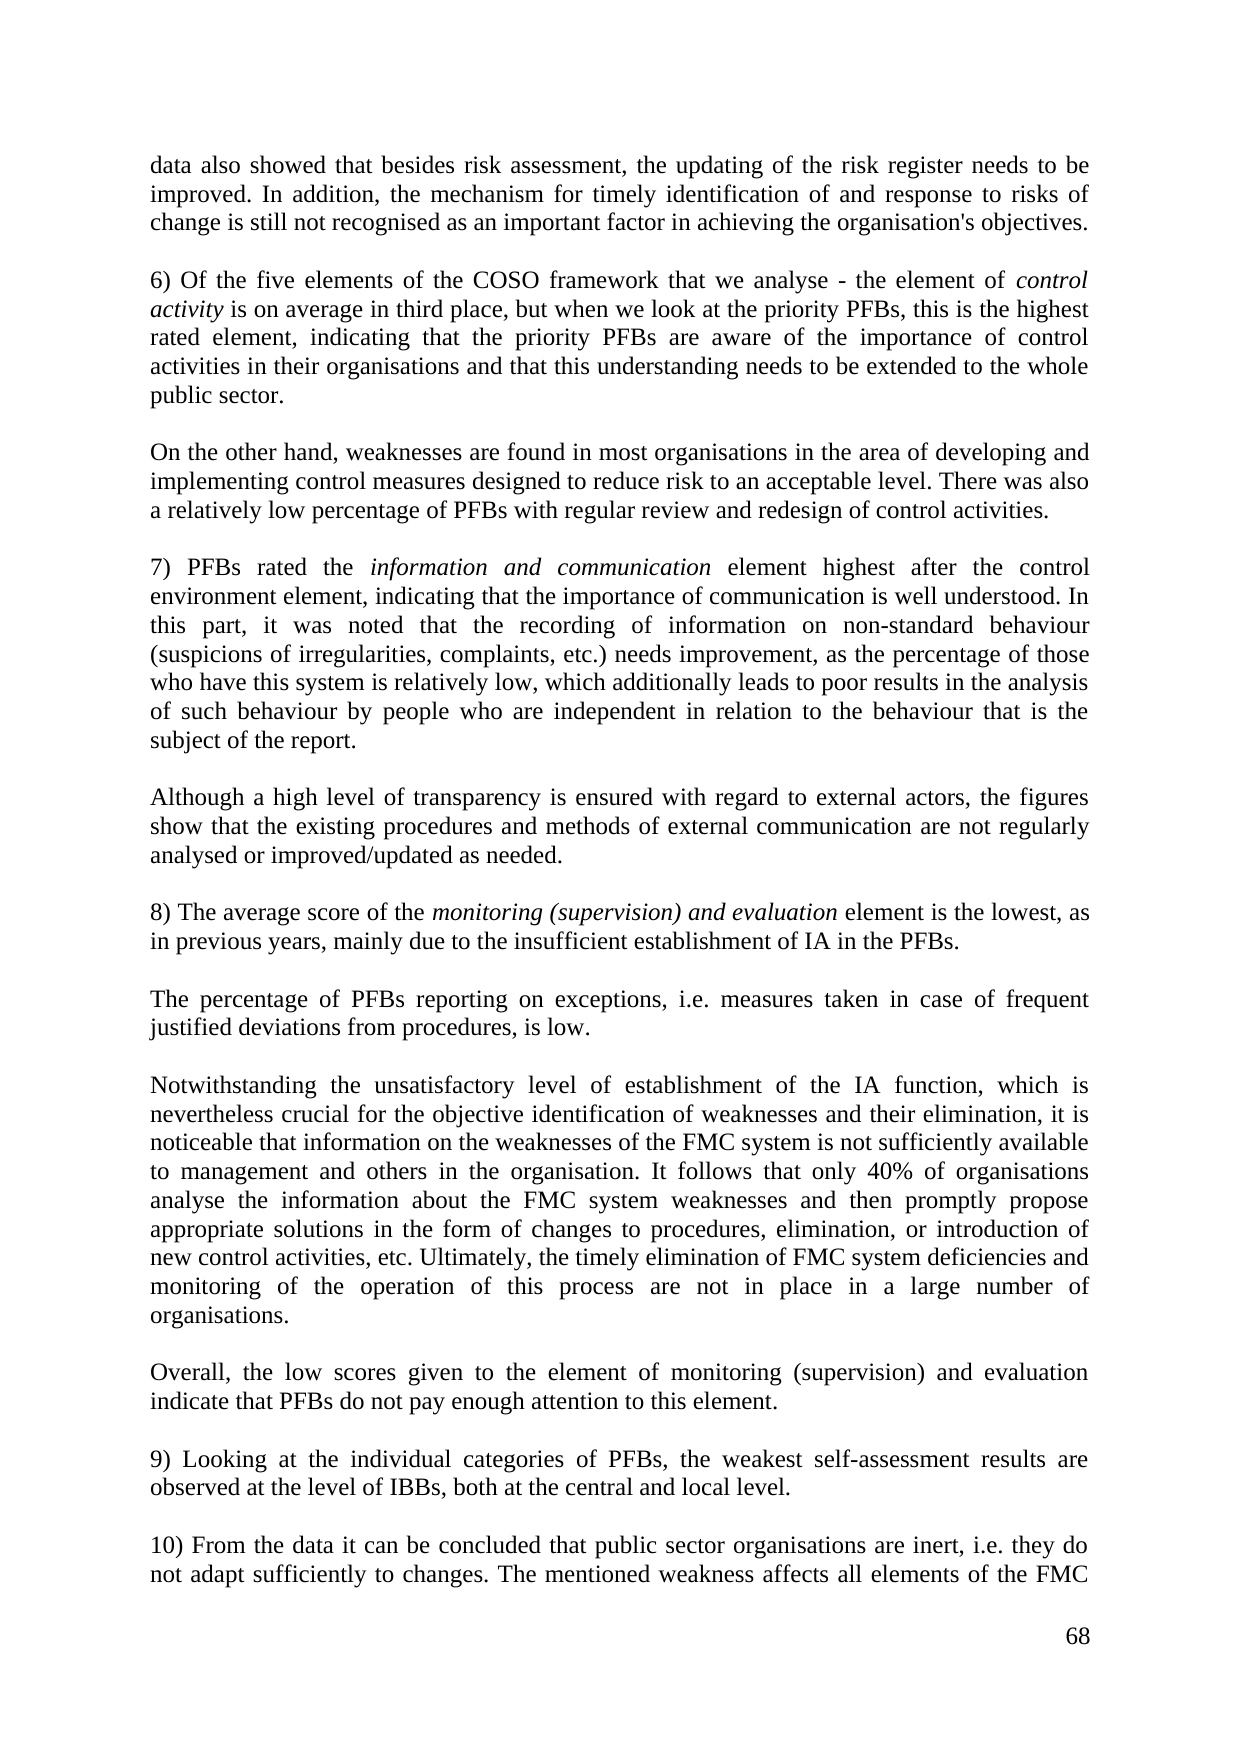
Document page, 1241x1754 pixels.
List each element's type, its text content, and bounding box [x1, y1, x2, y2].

text Notwithstanding the unsatisfactory level of establishment of the IA function, which is nevertheless crucial for the objective identification of weaknesses and their elimination, it is noticeable that information on the weaknesses of the FMC system is not sufficiently available to management and others in the organisation. It follows that only 40% of organisations analyse the information about the FMC system weaknesses and then promptly propose appropriate solutions in the form of changes to procedures, elimination, or introduction of new control activities, etc. Ultimately, the timely elimination of FMC system deficiencies and monitoring of the operation of this process are not in place in a large number of organisations. [150, 1070, 1090, 1329]
text 9) Looking at the individual categories of PFBs, the weakest self-assessment results are observed at the level of IBBs, both at the central and local level. [150, 1444, 1090, 1501]
text 7) PFBs rated the information and communication element highest after the control environment element, indicating that the importance of communication is well understood. In this part, it was noted that the recording of information on non-standard behaviour (suspicions of irregularities, complaints, etc.) needs improvement, as the percentage of those who have this system is relatively low, which additionally leads to poor results in the analysis of such behaviour by people who are independent in relation to the behaviour that is the subject of the report. [150, 552, 1090, 754]
text Although a high level of transparency is ensured with regard to external actors, the figures show that the existing procedures and methods of external communication are not regularly analysed or improved/updated as needed. [150, 782, 1090, 869]
text 8) The average score of the monitoring (supervision) and evaluation element is the lowest, as in previous years, mainly due to the insufficient establishment of IA in the PFBs. [150, 897, 1090, 955]
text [150, 150, 1090, 236]
text The percentage of PFBs reporting on exceptions, i.e. measures taken in case of frequent justified deviations from procedures, is low. [150, 984, 1090, 1041]
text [150, 1530, 1090, 1587]
text Overall, the low scores given to the element of monitoring (supervision) and evaluation indicate that PFBs do not pay enough attention to this element. [150, 1357, 1090, 1415]
text 6) Of the five elements of the COSO framework that we analyse - the element of control activity is on average in third place, but when we look at the priority PFBs, this is the highest rated element, indicating that the priority PFBs are aware of the importance of control activities in their organisations and that this understanding needs to be extended to the whole public sector. [150, 265, 1090, 409]
text On the other hand, weaknesses are found in most organisations in the area of developing and implementing control measures designed to reduce risk to an acceptable level. There was also a relatively low percentage of PFBs with regular review and redesign of control activities. [150, 437, 1090, 524]
